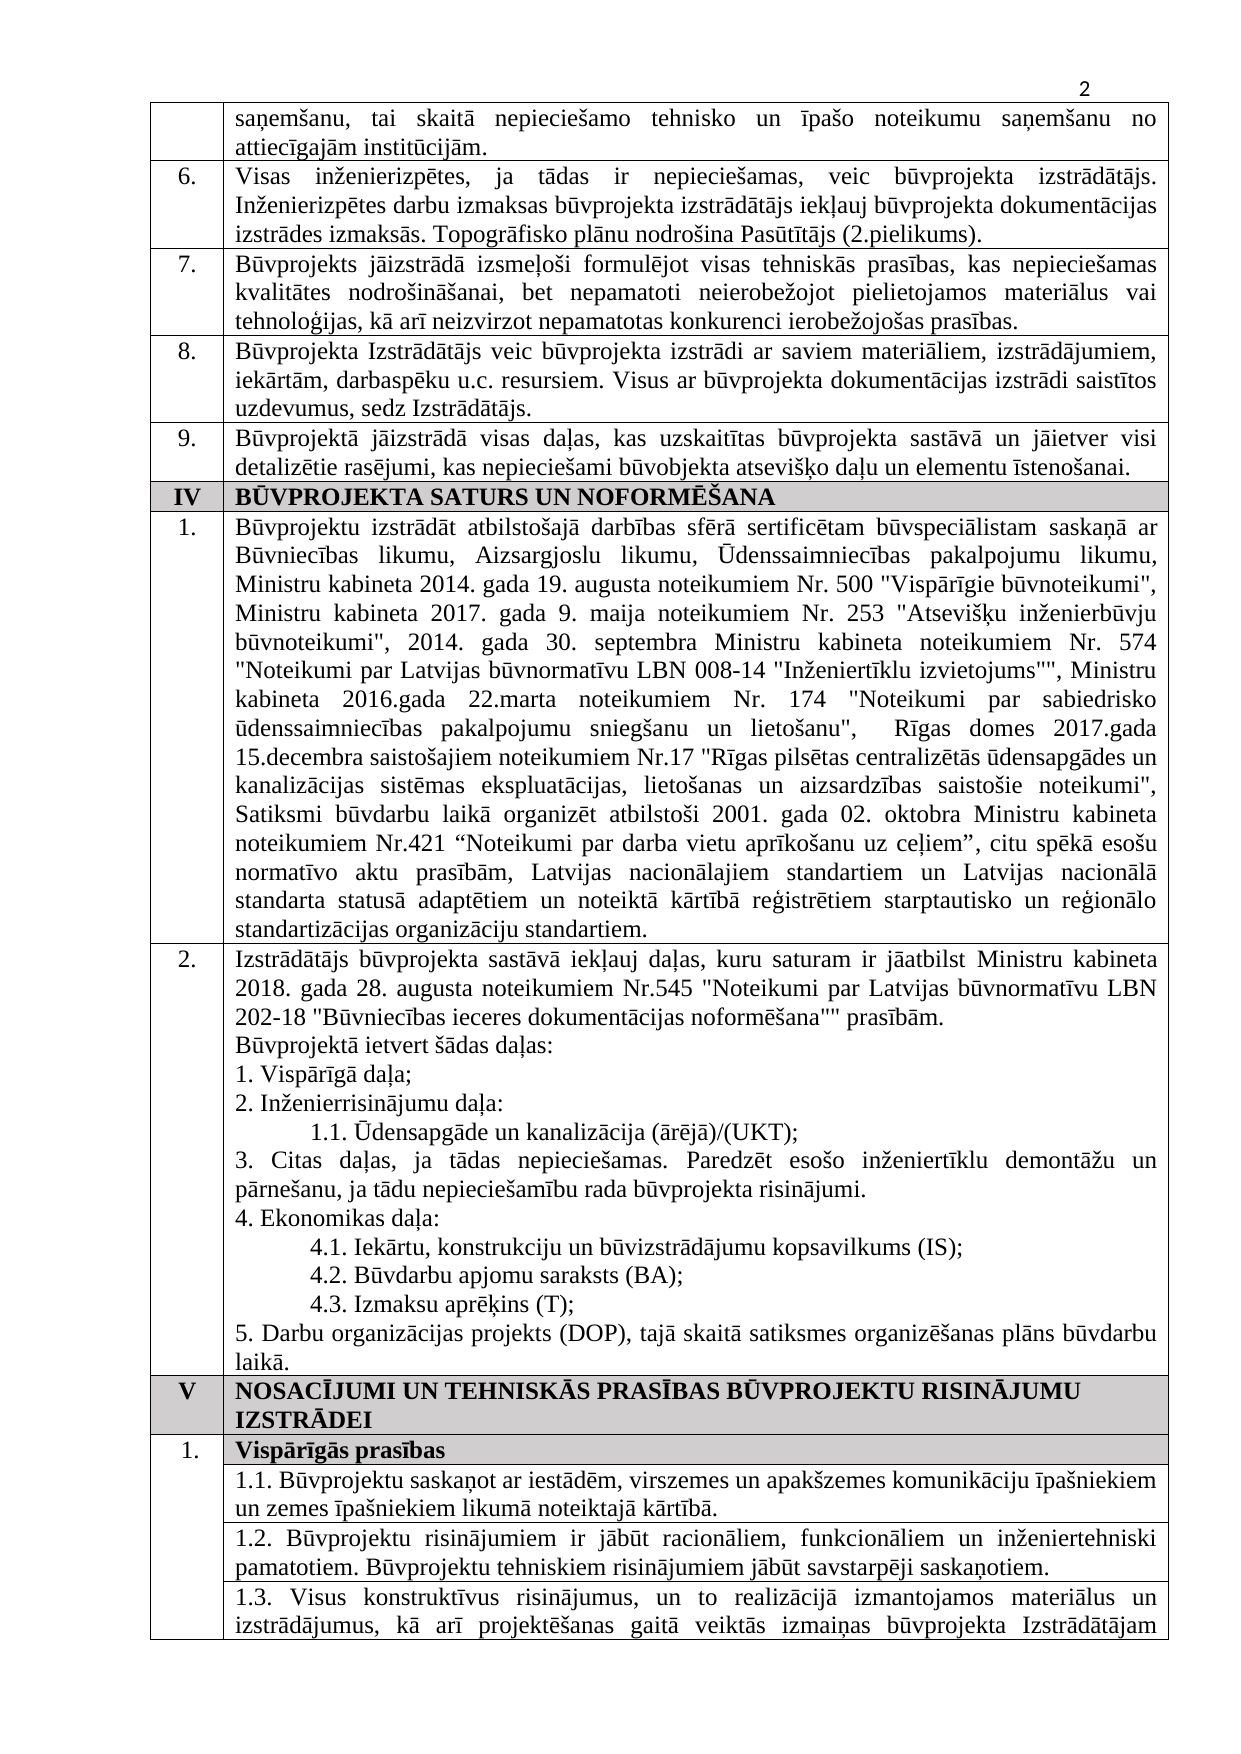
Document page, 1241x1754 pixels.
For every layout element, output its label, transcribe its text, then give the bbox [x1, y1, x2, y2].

table_cell Būvprojekta Izstrādātājs veic būvprojekta izstrādi ar saviem materiāliem, izstrādājumiem, iekārtām, darbaspēku u.c. resursiem. Visus ar būvprojekta dokumentācijas izstrādi saistītos uzdevumus, sedz Izstrādātājs. [224, 336, 1168, 422]
table_cell 5. [151, 103, 223, 160]
table_cell Būvprojekts jāizstrādā izsmeļoši formulējot visas tehniskās prasības, kas nepieciešamas kvalitātes nodrošināšanai, bet nepamatoti neierobežojot pielietojamos materiālus vai tehnoloģijas, kā arī neizvirzot nepamatotas konkurenci ierobežojošas prasības. [224, 249, 1168, 335]
table_cell BŪVPROJEKTA SATURS UN NOFORMĒŠANA [224, 482, 1168, 511]
table_cell 7. [151, 249, 223, 335]
table_cell 1.2. Būvprojektu risinājumiem ir jābūt racionāliem, funkcionāliem un inženiertehniski pamatotiem. Būvprojektu tehniskiem risinājumiem jābūt savstarpēji saskaņotiem. [224, 1523, 1168, 1581]
table_cell Visas inženierizpētes, ja tādas ir nepieciešamas, veic būvprojekta izstrādātājs. Inženierizpētes darbu izmaksas būvprojekta izstrādātājs iekļauj būvprojekta dokumentācijas izstrādes izmaksās. Topogrāfisko plānu nodrošina Pasūtītājs (2.pielikums). [224, 161, 1168, 248]
table_cell 8. [151, 336, 223, 422]
table_cell IV [151, 482, 223, 511]
table_cell 1. [151, 1435, 223, 1639]
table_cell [224, 103, 1168, 160]
table_cell 6. [151, 161, 223, 248]
table_cell 1.1. Būvprojektu saskaņot ar iestādēm, virszemes un apakšzemes komunikāciju īpašniekiem un zemes īpašniekiem likumā noteiktajā kārtībā. [224, 1465, 1168, 1522]
table_cell 2. [151, 944, 223, 1375]
table_cell NOSACĪJUMI UN TEHNISKĀS PRASĪBAS BŪVPROJEKTU RISINĀJUMU IZSTRĀDEI [224, 1376, 1168, 1434]
table_cell Būvprojektu izstrādāt atbilstošajā darbības sfērā sertificētam būvspeciālistam saskaņā ar Būvniecības likumu, Aizsargjoslu likumu, Ūdenssaimniecības pakalpojumu likumu, Ministru kabineta 2014. gada 19. augusta noteikumiem Nr. 500 "Vispārīgie būvnoteikumi", Ministru kabineta 2017. gada 9. maija noteikumiem Nr. 253 "Atsevišķu inženierbūvju būvnoteikumi", 2014. gada 30. septembra Ministru kabineta noteikumiem Nr. 574 "Noteikumi par Latvijas būvnormatīvu LBN 008-14 "Inženiertīklu izvietojums"", Ministru kabineta 2016.gada 22.marta noteikumiem Nr. 174 "Noteikumi par sabiedrisko ūdenssaimniecības pakalpojumu sniegšanu un lietošanu", Rīgas domes 2017.gada 15.decembra saistošajiem noteikumiem Nr.17 "Rīgas pilsētas centralizētās ūdensapgādes un kanalizācijas sistēmas ekspluatācijas, lietošanas un aizsardzības saistošie noteikumi", Satiksmi būvdarbu laikā organizēt atbilstoši 2001. gada 02. oktobra Ministru kabineta noteikumiem Nr.421 “Noteikumi par darba vietu aprīkošanu uz ceļiem”, citu spēkā esošu normatīvo aktu prasībām, Latvijas nacionālajiem standartiem un Latvijas nacionālā standarta statusā adaptētiem un noteiktā kārtībā reģistrētiem starptautisko un reģionālo standartizācijas organizāciju standartiem. [224, 512, 1168, 943]
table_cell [224, 1582, 1168, 1639]
table_cell Būvprojektā jāizstrādā visas daļas, kas uzskaitītas būvprojekta sastāvā un jāietver visi detalizētie rasējumi, kas nepieciešami būvobjekta atsevišķo daļu un elementu īstenošanai. [224, 423, 1168, 481]
table_cell 1. [151, 512, 223, 943]
table_cell V [151, 1376, 223, 1434]
table_cell Vispārīgās prasības [224, 1435, 1168, 1464]
table_cell 9. [151, 423, 223, 481]
table_cell Izstrādātājs būvprojekta sastāvā iekļauj daļas, kuru saturam ir jāatbilst Ministru kabineta 2018. gada 28. augusta noteikumiem Nr.545 "Noteikumi par Latvijas būvnormatīvu LBN 202-18 "Būvniecības ieceres dokumentācijas noformēšana"" prasībām. Būvprojektā ietvert šādas daļas: 1. Vispārīgā daļa; 2. Inženierrisinājumu daļa: 1.1. Ūdensapgāde un kanalizācija (ārējā)/(UKT); 3. Citas daļas, ja tādas nepieciešamas. Paredzēt esošo inženiertīklu demontāžu un pārnešanu, ja tādu nepieciešamību rada būvprojekta risinājumi. 4. Ekonomikas daļa: 4.1. Iekārtu, konstrukciju un būvizstrādājumu kopsavilkums (IS); 4.2. Būvdarbu apjomu saraksts (BA); 4.3. Izmaksu aprēķins (T); 5. Darbu organizācijas projekts (DOP), tajā skaitā satiksmes organizēšanas plāns būvdarbu laikā. [224, 944, 1168, 1375]
